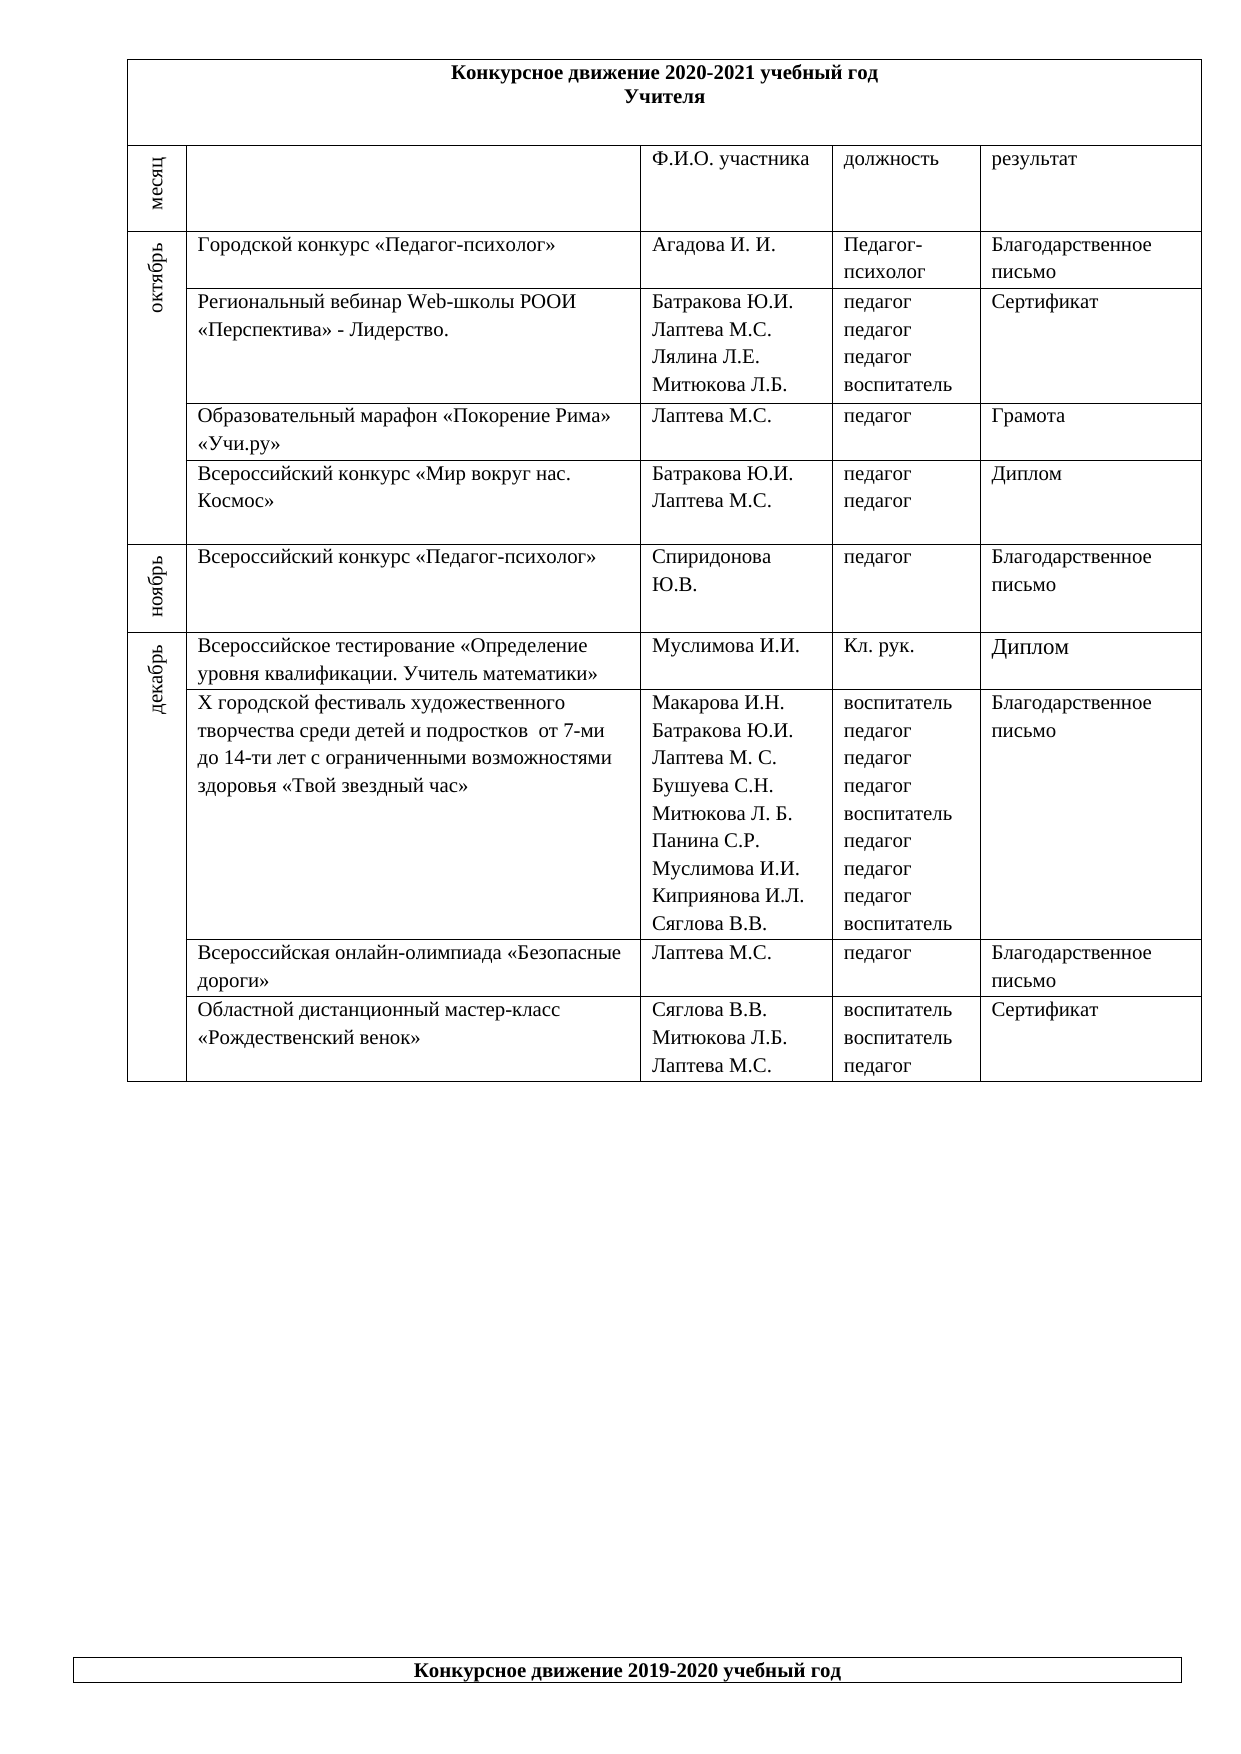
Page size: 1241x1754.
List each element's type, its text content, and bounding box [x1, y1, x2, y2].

table_header Конкурсное движение 2020-2021 учебный год Учителя [128, 60, 1201, 145]
table_cell Грамота [981, 404, 1201, 459]
table_cell Всероссийский конкурс «Педагог-психолог» [187, 545, 640, 632]
table_cell Лаптева М.С. [641, 404, 832, 459]
table_cell ноябрь [128, 545, 186, 632]
table_cell Диплом [981, 461, 1201, 543]
table_cell педагог педагог [833, 461, 980, 543]
table_cell Сяглова В.В. Митюкова Л.Б. Лаптева М.С. [641, 997, 832, 1081]
table_cell Педагог-психолог [833, 232, 980, 288]
table_cell X городской фестиваль художественного творчества среди детей и подростков от 7-ми до 14-ти лет с ограниченными возможностями здоровья «Твой звездный час» [187, 690, 640, 939]
table_cell Региональный вебинар Web-школы РООИ «Перспектива» - Лидерство. [187, 289, 640, 402]
table_cell воспитатель воспитатель педагог [833, 997, 980, 1081]
table_cell педагог [833, 545, 980, 632]
table_cell Областной дистанционный мастер-класс «Рождественский венок» [187, 997, 640, 1081]
table_cell результат [981, 146, 1201, 231]
table_cell Муслимова И.И. [641, 633, 832, 689]
table_cell Всероссийская онлайн-олимпиада «Безопасные дороги» [187, 940, 640, 996]
table_cell воспитатель педагог педагог педагог воспитатель педагог педагог педагог воспитатель [833, 690, 980, 939]
table_cell Макарова И.Н. Батракова Ю.И. Лаптева М. С. Бушуева С.Н. Митюкова Л. Б. Панина С.Р. Муслимова И.И. Киприянова И.Л. Сяглова В.В. [641, 690, 832, 939]
table_cell Благодарственное письмо [981, 545, 1201, 632]
table_cell Образовательный марафон «Покорение Рима» «Учи.ру» [187, 404, 640, 459]
table_cell декабрь [128, 633, 186, 1081]
table_cell Городской конкурс «Педагог-психолог» [187, 232, 640, 288]
table_cell должность [833, 146, 980, 231]
table_cell Кл. рук. [833, 633, 980, 689]
table_cell Благодарственное письмо [981, 232, 1201, 288]
table_cell Агадова И. И. [641, 232, 832, 288]
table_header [74, 1658, 1181, 1682]
table_cell Батракова Ю.И. Лаптева М.С. Лялина Л.Е. Митюкова Л.Б. [641, 289, 832, 402]
table_cell [187, 146, 640, 231]
table_cell Диплом [981, 633, 1201, 689]
table_cell Спиридонова Ю.В. [641, 545, 832, 632]
table_cell Сертификат [981, 997, 1201, 1081]
table_cell Ф.И.О. участника [641, 146, 832, 231]
table_cell Всероссийское тестирование «Определение уровня квалификации. Учитель математики» [187, 633, 640, 689]
table_cell педагог [833, 940, 980, 996]
table_cell Всероссийский конкурс «Мир вокруг нас. Космос» [187, 461, 640, 543]
table_cell Лаптева М.С. [641, 940, 832, 996]
table_cell Батракова Ю.И. Лаптева М.С. [641, 461, 832, 543]
table_cell Благодарственное письмо [981, 690, 1201, 939]
table_cell Сертификат [981, 289, 1201, 402]
table_cell октябрь [128, 232, 186, 543]
table_cell педагог педагог педагог воспитатель [833, 289, 980, 402]
table_cell педагог [833, 404, 980, 459]
table_cell месяц [128, 146, 186, 231]
table_cell Благодарственное письмо [981, 940, 1201, 996]
